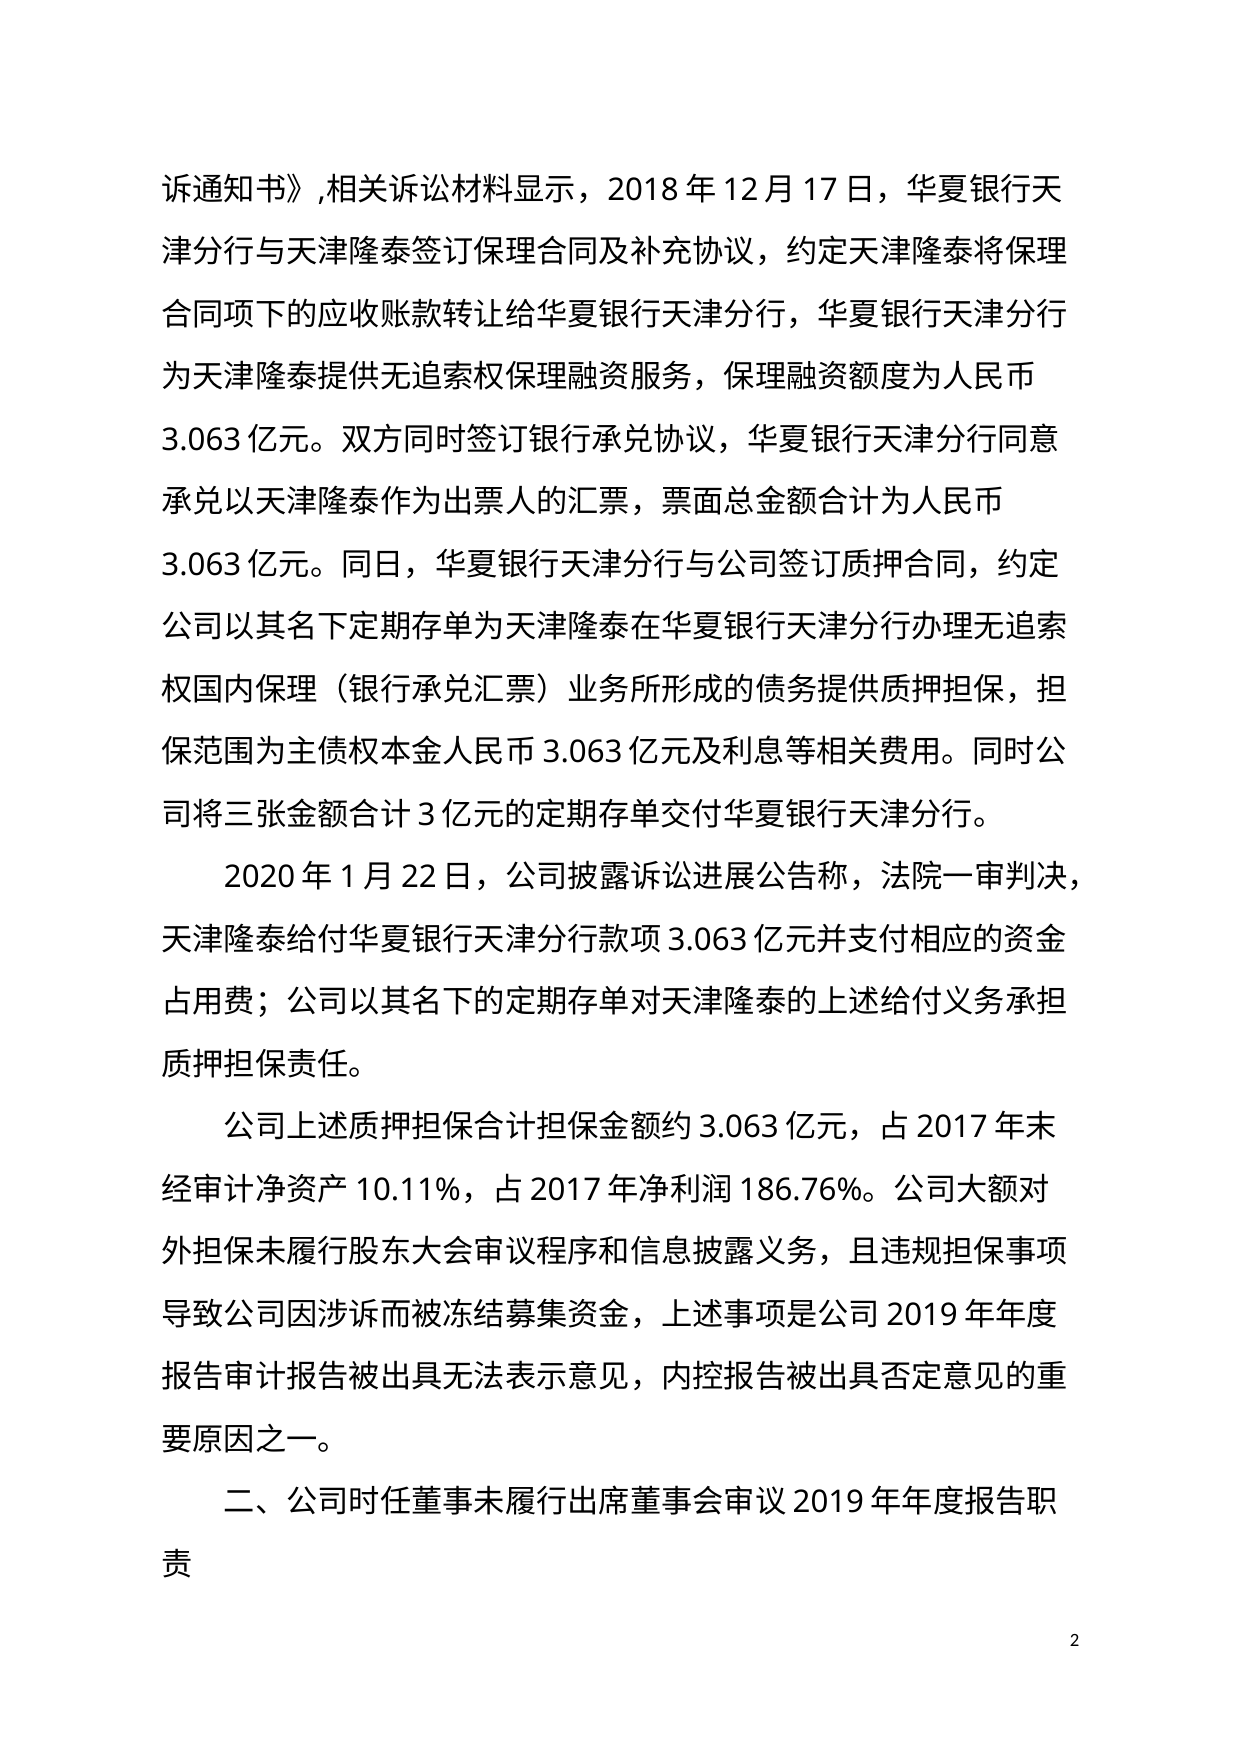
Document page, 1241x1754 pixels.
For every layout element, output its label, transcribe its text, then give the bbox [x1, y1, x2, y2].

text 公司上述质押担保合计担保金额约3.063亿元，占2017年末经审计净资产10.11%，占2017年净利润186.76%。公司大额对外担保未履行股东大会审议程序和信息披露义务，且违规担保事项导致公司因涉诉而被冻结募集资金，上述事项是公司2019年年度报告审计报告被出具无法表示意见，内控报告被出具否定意见的重要原因之一。 [161, 1087, 1079, 1462]
text 2020年1月22日，公司披露诉讼进展公告称，法院一审判决，天津隆泰给付华夏银行天津分行款项3.063亿元并支付相应的资金占用费；公司以其名下的定期存单对天津隆泰的上述给付义务承担质押担保责任。 [161, 837, 1079, 1087]
text 二、公司时任董事未履行出席董事会审议2019年年度报告职责 [161, 1462, 1079, 1587]
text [161, 150, 1079, 837]
